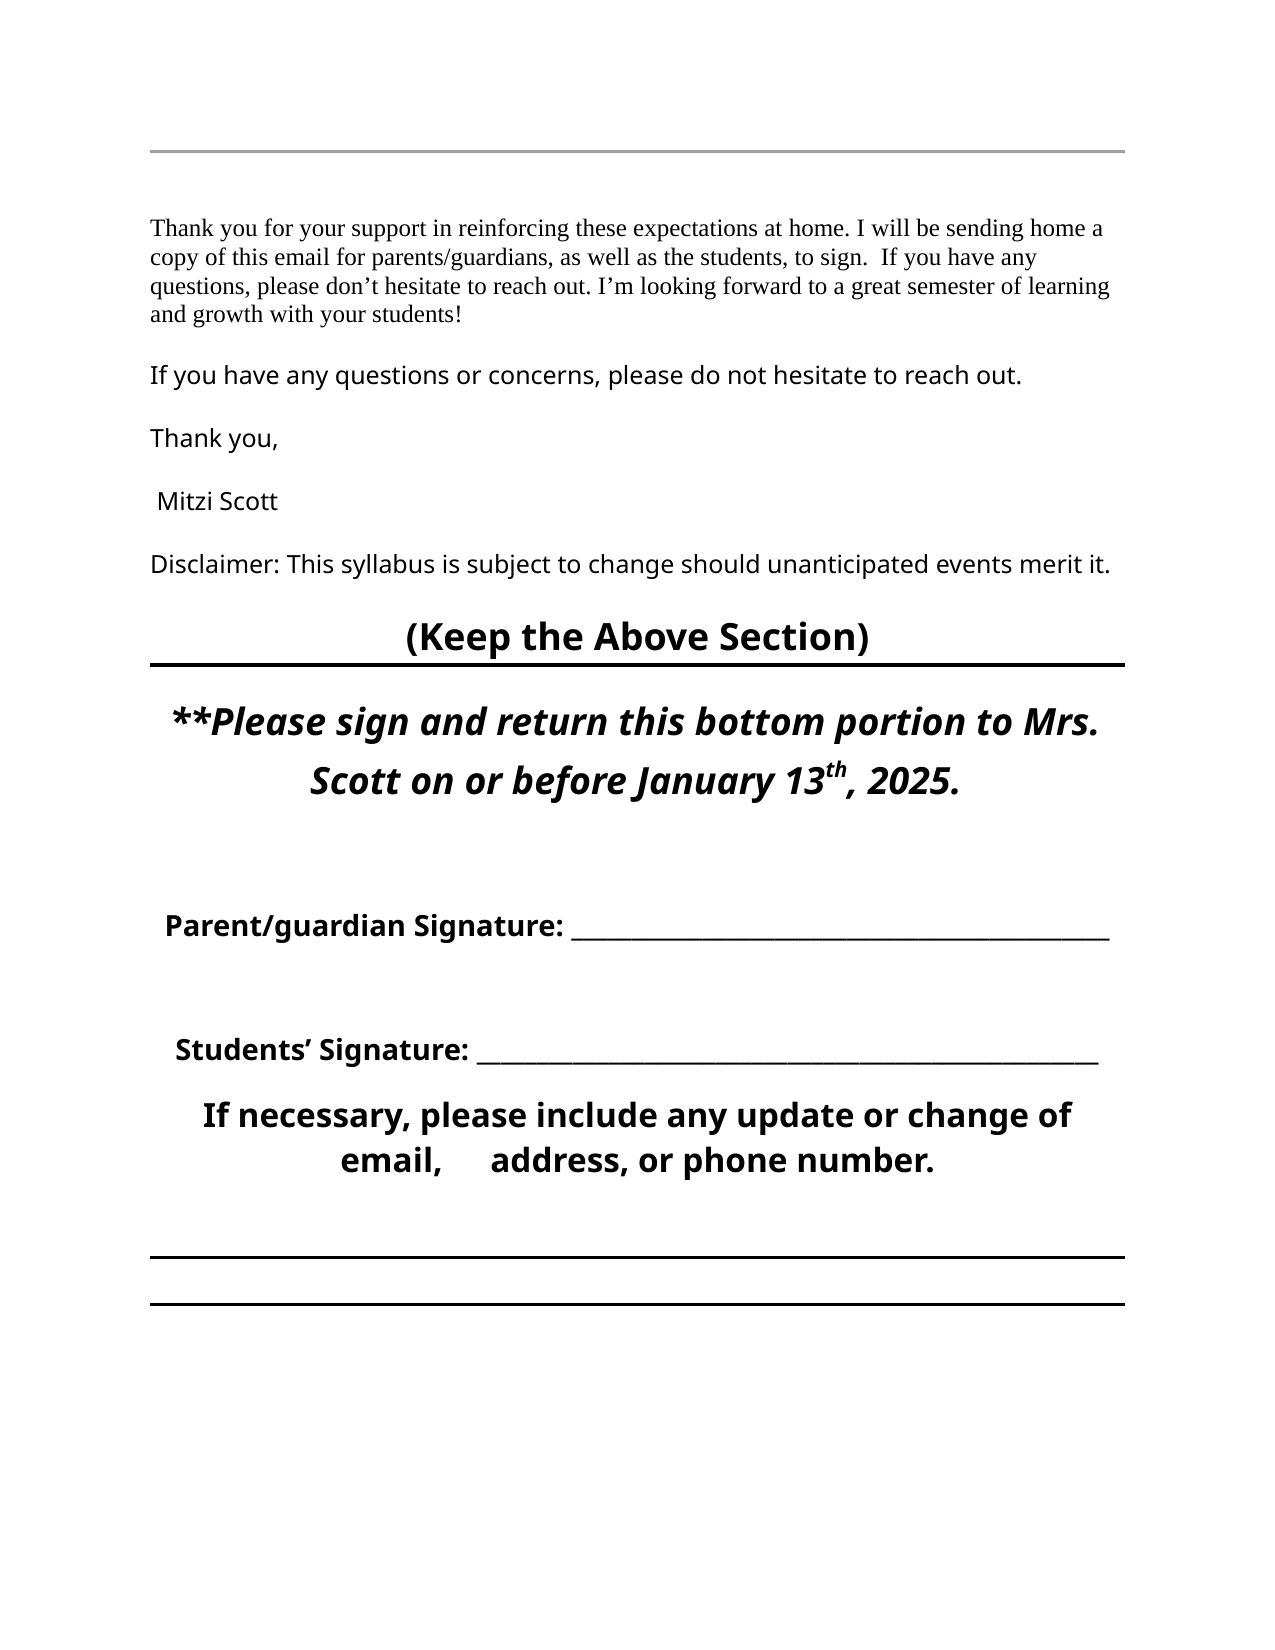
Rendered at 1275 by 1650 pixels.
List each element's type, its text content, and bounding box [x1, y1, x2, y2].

text Thank you for your support in reinforcing these expectations at home. I will be sending home a copy of this email for parents/guardians, as well as the students, to sign. If you have any questions, please don’t hesitate to reach out. I’m looking forward to a great semester of learning and growth with your students! [150, 213, 1125, 328]
text Students’ Signature: ____________________________________________________ [150, 1029, 1125, 1069]
text Mitzi Scott [150, 484, 1125, 518]
text Parent/guardian Signature: _____________________________________________ [150, 905, 1125, 945]
text **Please sign and return this bottom portion to Mrs. Scott on or before January 13th, 2025. [150, 696, 1125, 805]
text If you have any questions or concerns, please do not hesitate to reach out. [150, 357, 1125, 391]
text Disclaimer: This syllabus is subject to change should unanticipated events merit it. [150, 547, 1125, 581]
text If necessary, please include any update or change of email, address, or phone number. [150, 1092, 1125, 1183]
text (Keep the Above Section) [150, 610, 1125, 663]
text Thank you, [150, 421, 1125, 455]
